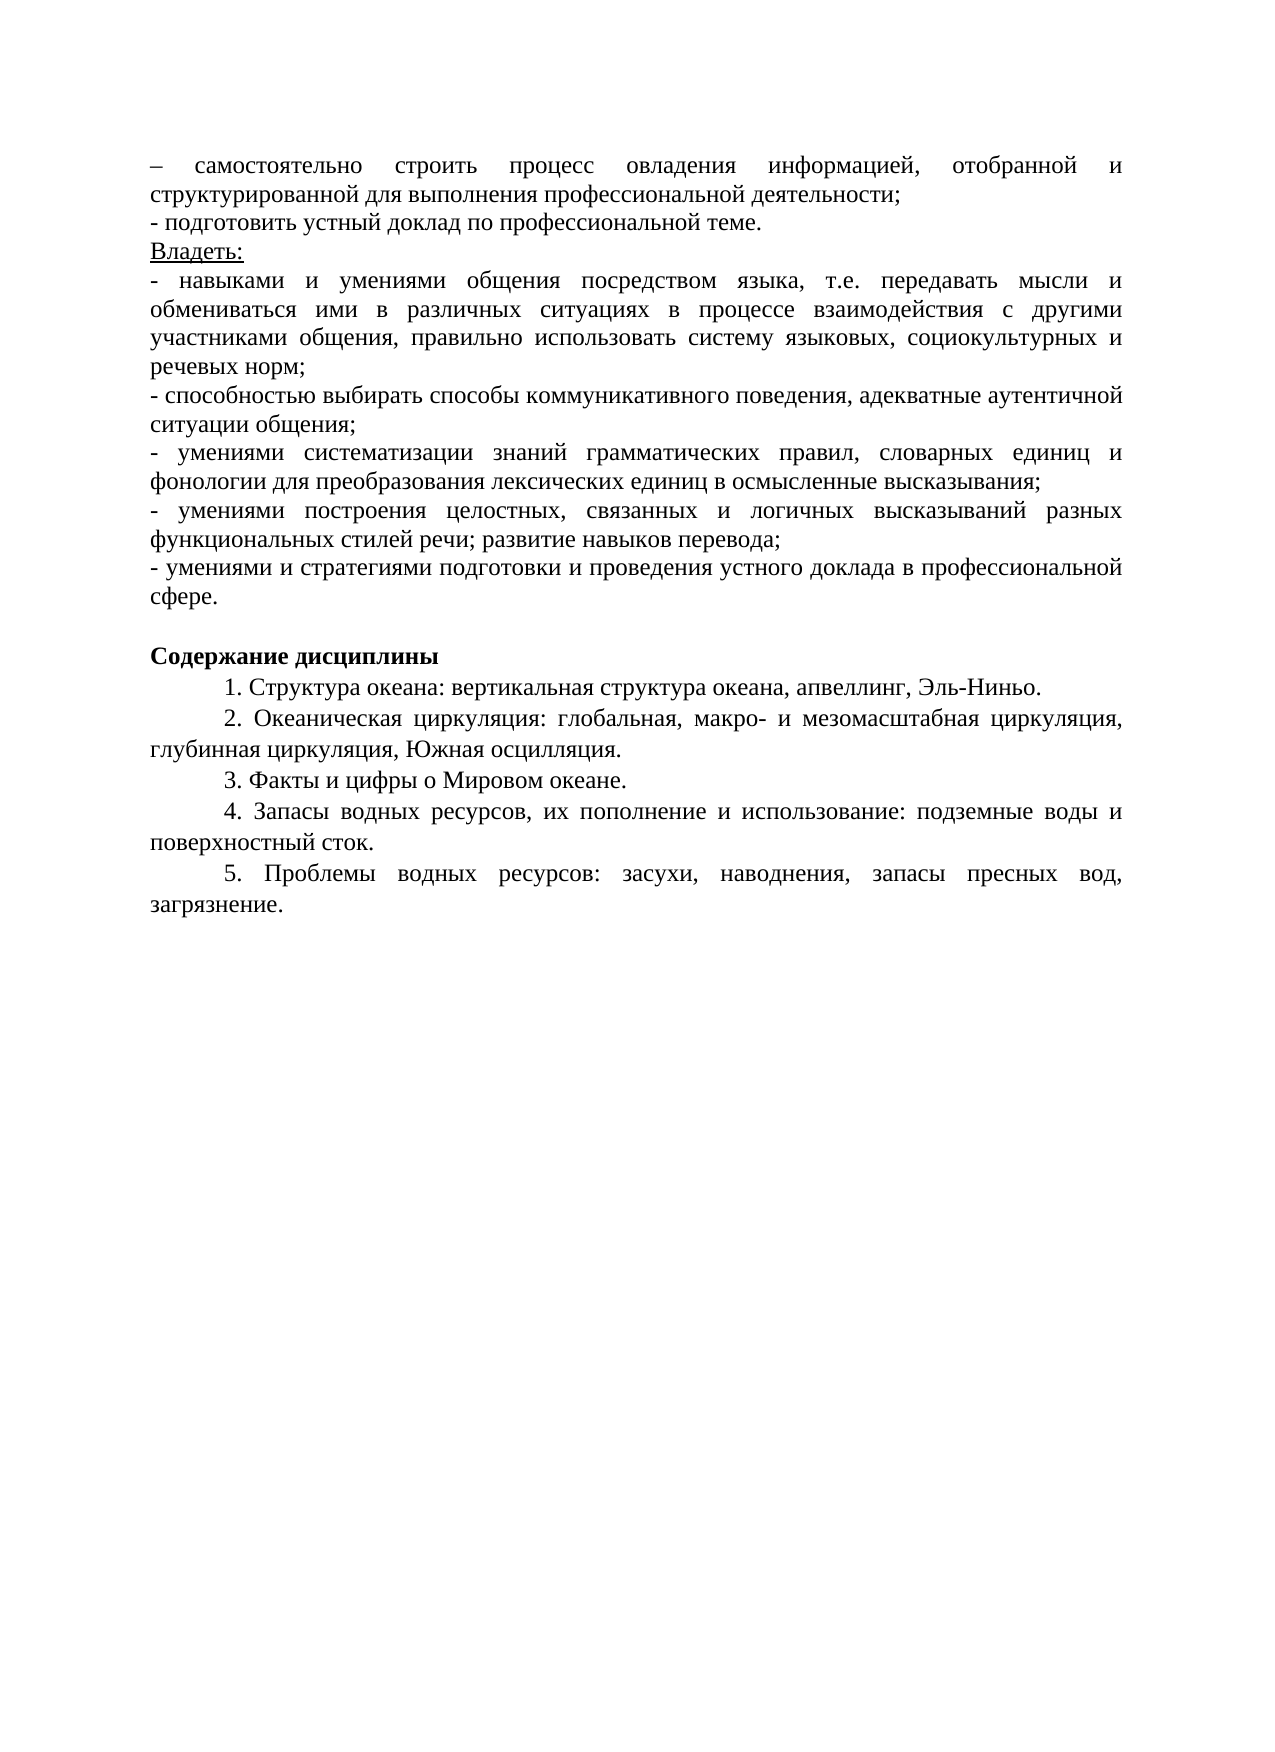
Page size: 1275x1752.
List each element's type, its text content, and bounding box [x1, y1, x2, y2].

text - навыками и умениями общения посредством языка, т.е. передавать мысли и обмениваться ими в различных ситуациях в процессе взаимодействия с другими участниками общения, правильно использовать систему языковых, социокультурных и речевых норм; [150, 265, 1123, 380]
text 1. Структура океана: вертикальная структура океана, апвеллинг, Эль-Ниньо. [150, 672, 1123, 701]
text – самостоятельно строить процесс овладения информацией, отобранной и структурированной для выполнения профессиональной деятельности; [150, 150, 1123, 207]
text 2. Океаническая циркуляция: глобальная, макро- и мезомасштабная циркуляция, глубинная циркуляция, Южная осцилляция. [150, 703, 1123, 763]
text - способностью выбирать способы коммуникативного поведения, адекватные аутентичной ситуации общения; [150, 380, 1123, 437]
text 4. Запасы водных ресурсов, их пополнение и использование: подземные воды и поверхностный сток. [150, 796, 1123, 856]
text - умениями и стратегиями подготовки и проведения устного доклада в профессиональной сфере. [150, 552, 1123, 610]
text Владеть: [150, 236, 1123, 265]
text Содержание дисциплины [150, 641, 1123, 670]
text - подготовить устный доклад по профессиональной теме. [150, 207, 1123, 236]
text - умениями построения целостных, связанных и логичных высказываний разных функциональных стилей речи; развитие навыков перевода; [150, 495, 1123, 552]
text - умениями систематизации знаний грамматических правил, словарных единиц и фонологии для преобразования лексических единиц в осмысленные высказывания; [150, 437, 1123, 495]
text 5. Проблемы водных ресурсов: засухи, наводнения, запасы пресных вод, загрязнение. [150, 858, 1123, 918]
text 3. Факты и цифры о Мировом океане. [150, 765, 1123, 794]
